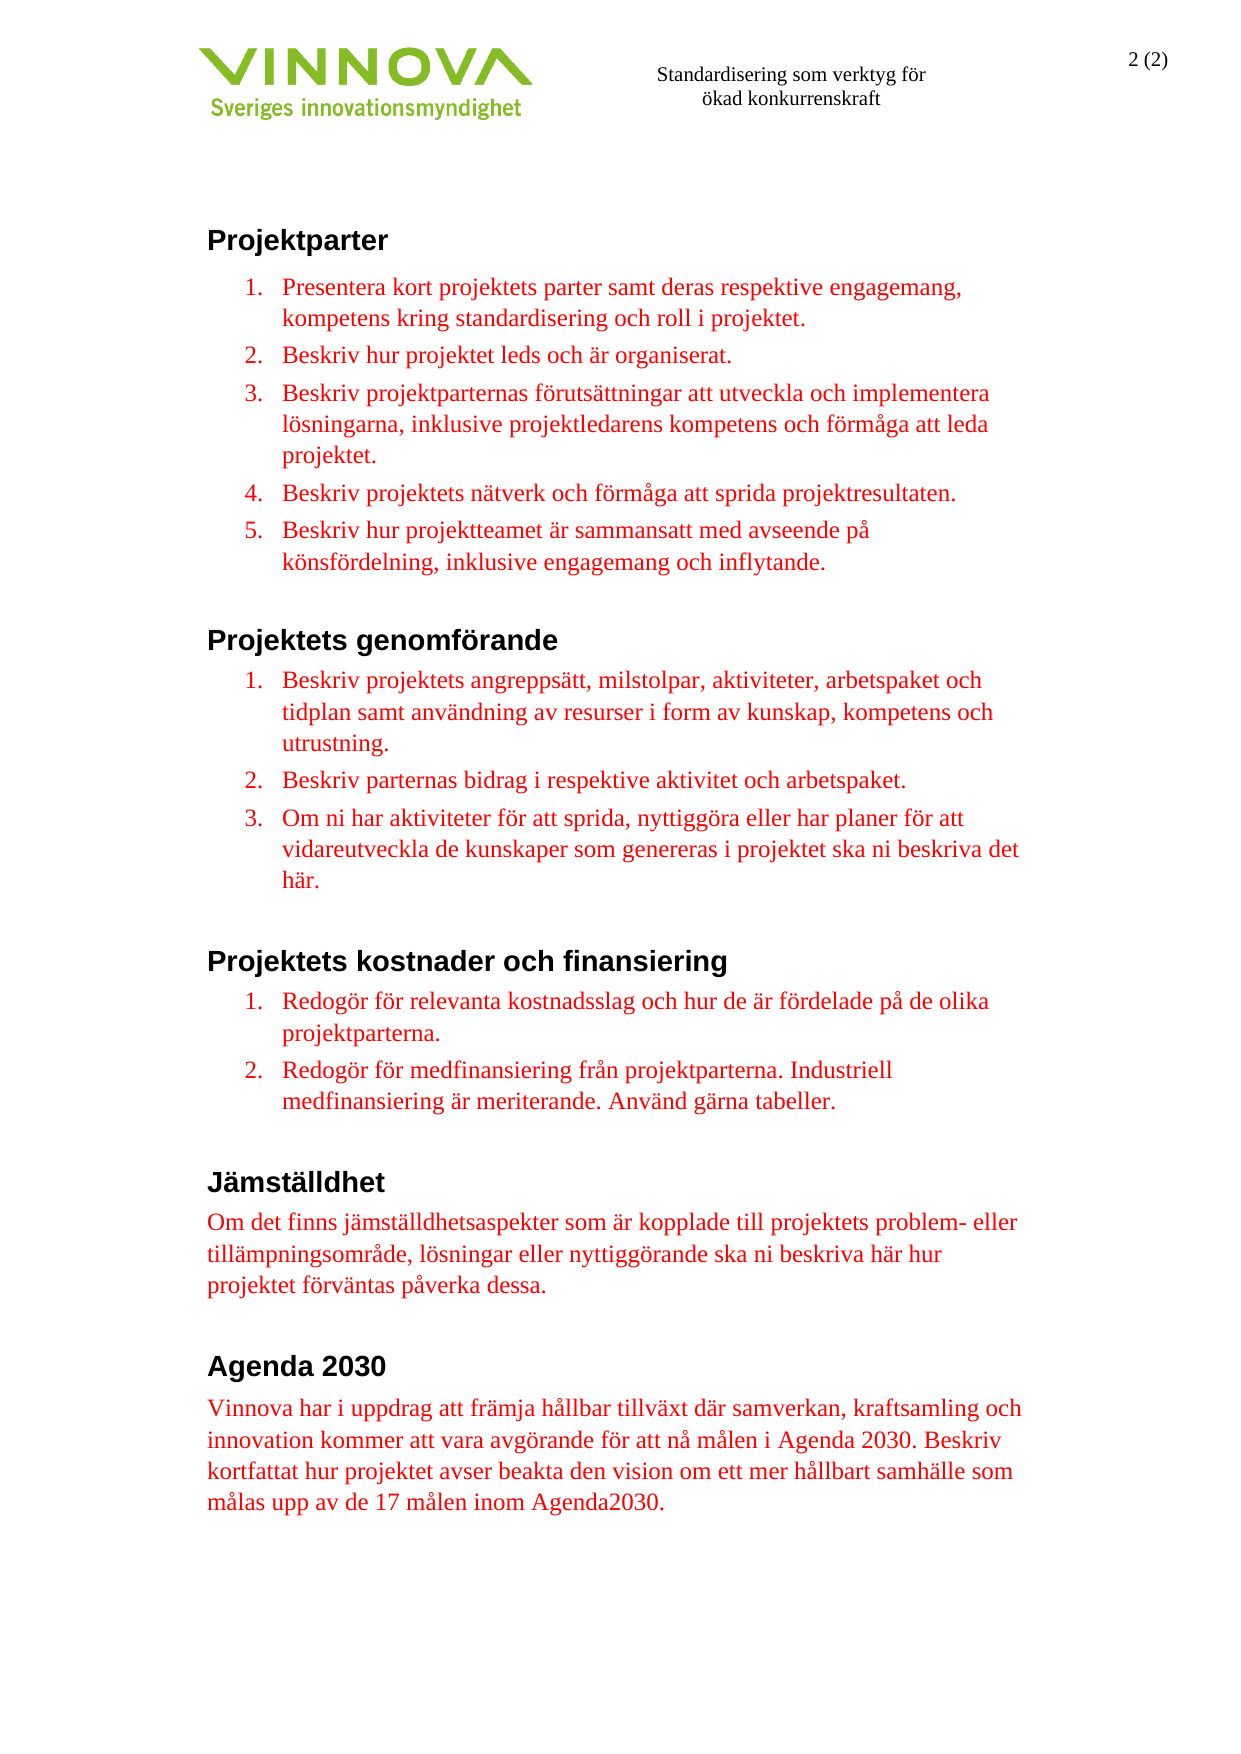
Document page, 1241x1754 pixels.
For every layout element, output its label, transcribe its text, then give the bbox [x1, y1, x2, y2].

list Presentera kort projektets parter samt deras respektive engagemang, kompetens kring standardisering och roll i projektet. [244, 269, 1033, 332]
list Beskriv hur projektet leds och är organiserat. [244, 338, 1033, 369]
list Beskriv parternas bidrag i respektive aktivitet och arbetspaket. [244, 763, 1033, 794]
subtitle Projektparter [207, 223, 1033, 257]
list Beskriv projektets nätverk och förmåga att sprida projektresultaten. [244, 476, 1033, 507]
text Om det finns jämställdhetsaspekter som är kopplade till projektets problem- eller tillämpningsområde, lösningar eller nyttiggörande ska ni beskriva här hur projektet förväntas påverka dessa. [207, 1205, 1033, 1299]
list Redogör för medfinansiering från projektparterna. Industriell medfinansiering är meriterande. Använd gärna tabeller. [244, 1053, 1033, 1115]
list Beskriv projektparternas förutsättningar att utveckla och implementera lösningarna, inklusive projektledarens kompetens och förmåga att leda projektet. [244, 376, 1033, 469]
list Redogör för relevanta kostnadsslag och hur de är fördelade på de olika projektparterna. [244, 984, 1033, 1046]
list Om ni har aktiviteter för att sprida, nyttiggöra eller har planer för att vidareutveckla de kunskaper som genereras i projektet ska ni beskriva det här. [244, 800, 1033, 894]
text Vinnova har i uppdrag att främja hållbar tillväxt där samverkan, kraftsamling och innovation kommer att vara avgörande för att nå målen i Agenda 2030. Beskriv kortfattat hur projektet avser beakta den vision om ett mer hållbart samhälle som målas upp av de 17 målen inom Agenda2030. [207, 1391, 1033, 1516]
subtitle Jämställdhet [207, 1165, 1033, 1199]
subtitle Projektets genomförande [207, 623, 1033, 657]
subtitle Projektets kostnader och finansiering [207, 944, 1033, 978]
list Beskriv hur projektteamet är sammansatt med avseende på könsfördelning, inklusive engagemang och inflytande. [244, 513, 1033, 576]
subtitle Agenda 2030 [207, 1349, 1033, 1382]
list Beskriv projektets angreppsätt, milstolpar, aktiviteter, arbetspaket och tidplan samt användning av resurser i form av kunskap, kompetens och utrustning. [244, 663, 1033, 757]
picture [198, 47, 533, 120]
